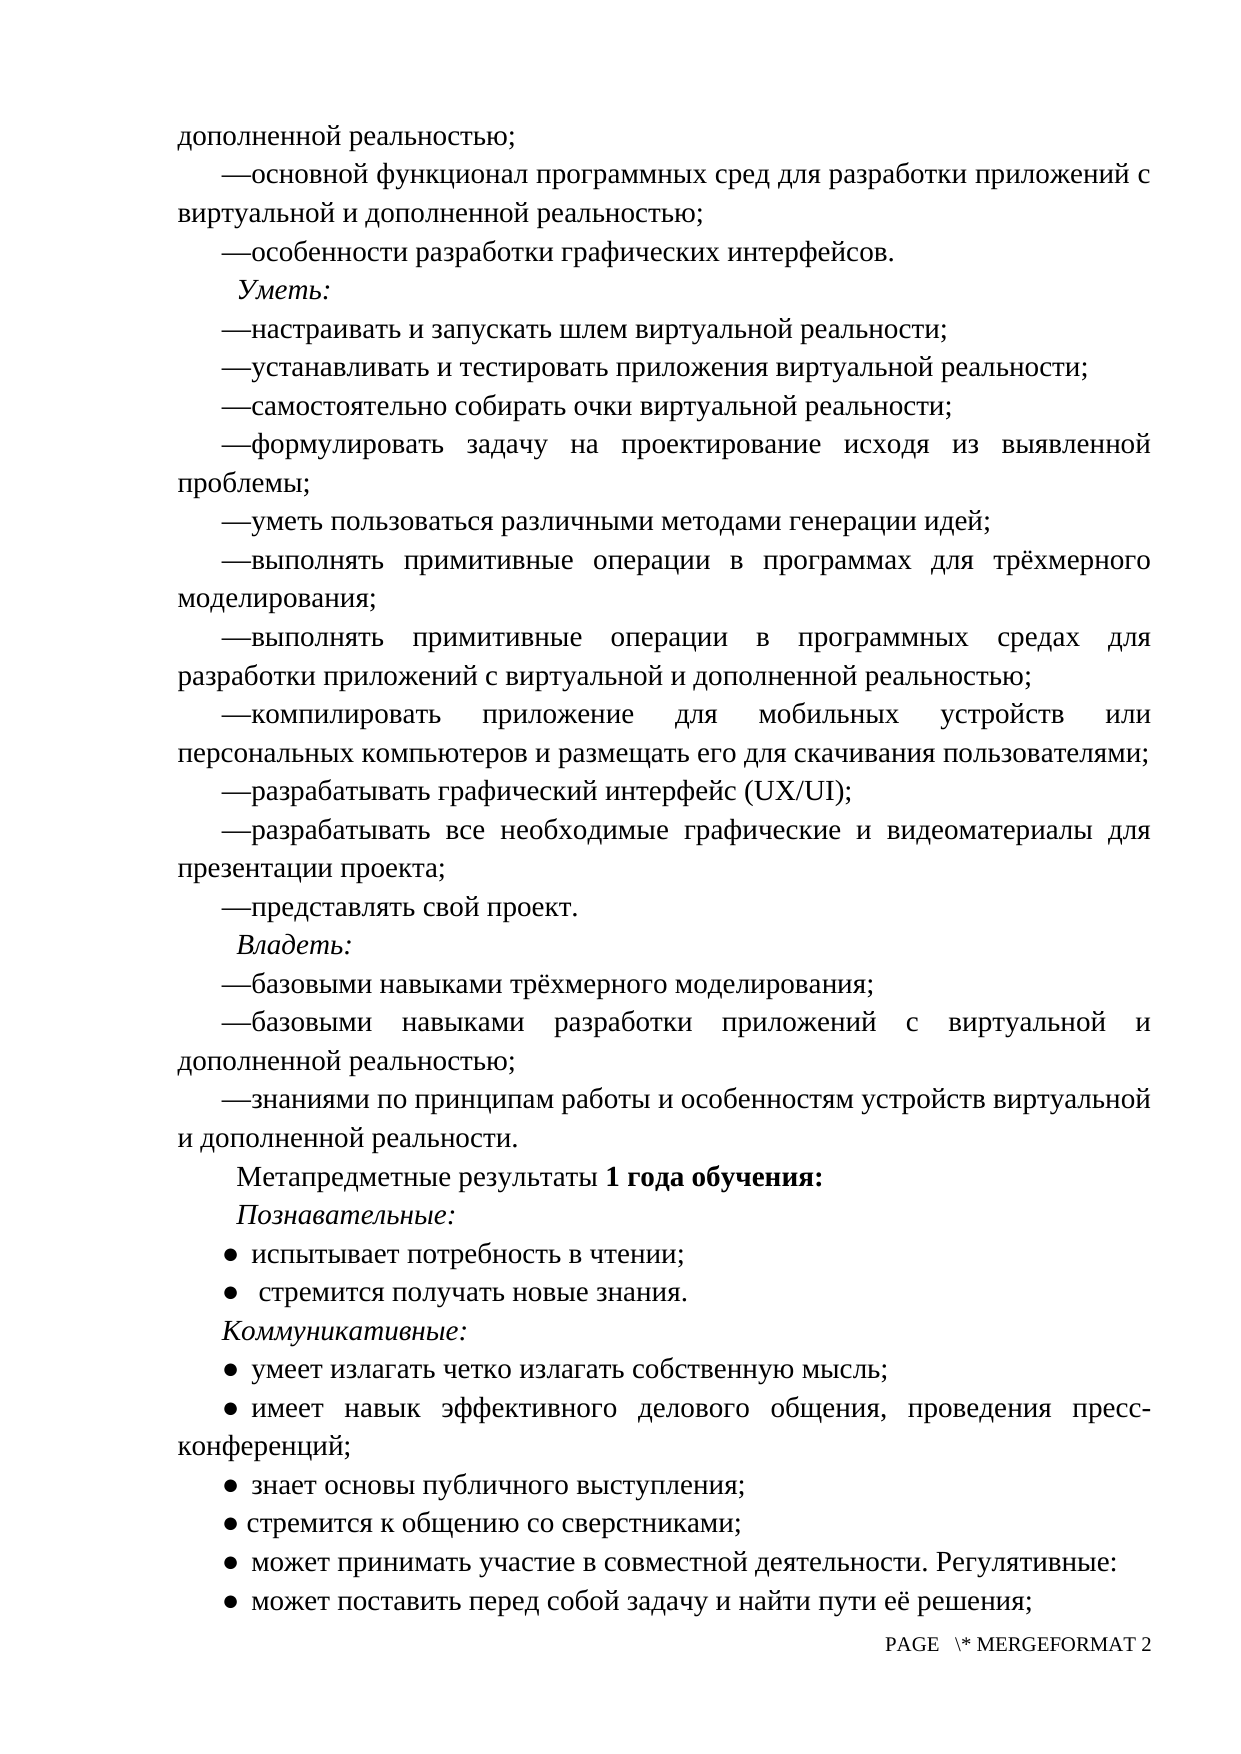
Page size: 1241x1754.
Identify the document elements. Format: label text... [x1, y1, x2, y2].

text — представлять свой проект. [177, 889, 1152, 922]
text ● умеет излагать четко излагать собственную мысль; [177, 1351, 1152, 1385]
text — основной функционал программных сред для разработки приложений с виртуальной и дополненной реальностью; [177, 157, 1152, 229]
text ● стремится получать новые знания. [177, 1274, 1152, 1308]
text Познавательные: [177, 1197, 1152, 1231]
text — выполнять примитивные операции в программных средах для разработки приложений с виртуальной и дополненной реальностью; [177, 619, 1152, 691]
text ● испытывает потребность в чтении; [177, 1236, 1152, 1269]
text — настраивать и запускать шлем виртуальной реальности; [177, 311, 1152, 344]
text Метапредметные результаты 1 года обучения: [177, 1159, 1152, 1192]
text — компилировать приложение для мобильных устройств или персональных компьютеров и размещать его для скачивания пользователями; [177, 696, 1152, 768]
text — разрабатывать все необходимые графические и видеоматериалы для презентации проекта; [177, 812, 1152, 884]
text — самостоятельно собирать очки виртуальной реальности; [177, 388, 1152, 421]
text — уметь пользоваться различными методами генерации идей; [177, 503, 1152, 537]
text ● знает основы публичного выступления; [177, 1467, 1152, 1501]
text — знаниями по принципам работы и особенностям устройств виртуальной и дополненной реальности. [177, 1082, 1152, 1154]
text Коммуникативные: [177, 1313, 1152, 1346]
text ● имеет навык эффективного делового общения, проведения пресс-конференций; [177, 1390, 1152, 1462]
text — формулировать задачу на проектирование исходя из выявленной проблемы; [177, 426, 1152, 498]
text — особенности разработки графических интерфейсов. [177, 234, 1152, 267]
text — базовыми навыками трёхмерного моделирования; [177, 966, 1152, 999]
text ● стремится к общению со сверстниками; [177, 1506, 1152, 1539]
text — базовыми навыками разработки приложений с виртуальной и дополненной реальностью; [177, 1004, 1152, 1077]
text Уметь: [177, 272, 1152, 306]
text — разрабатывать графический интерфейс (UX/UI); [177, 773, 1152, 807]
text — выполнять примитивные операции в программах для трёхмерного моделирования; [177, 542, 1152, 614]
text ● может принимать участие в совместной деятельности. Регулятивные: [177, 1544, 1152, 1578]
text — устанавливать и тестировать приложения виртуальной реальности; [177, 349, 1152, 383]
text Владеть: [177, 927, 1152, 961]
text ● может поставить перед собой задачу и найти пути её решения; [177, 1583, 1152, 1616]
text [177, 118, 1152, 152]
